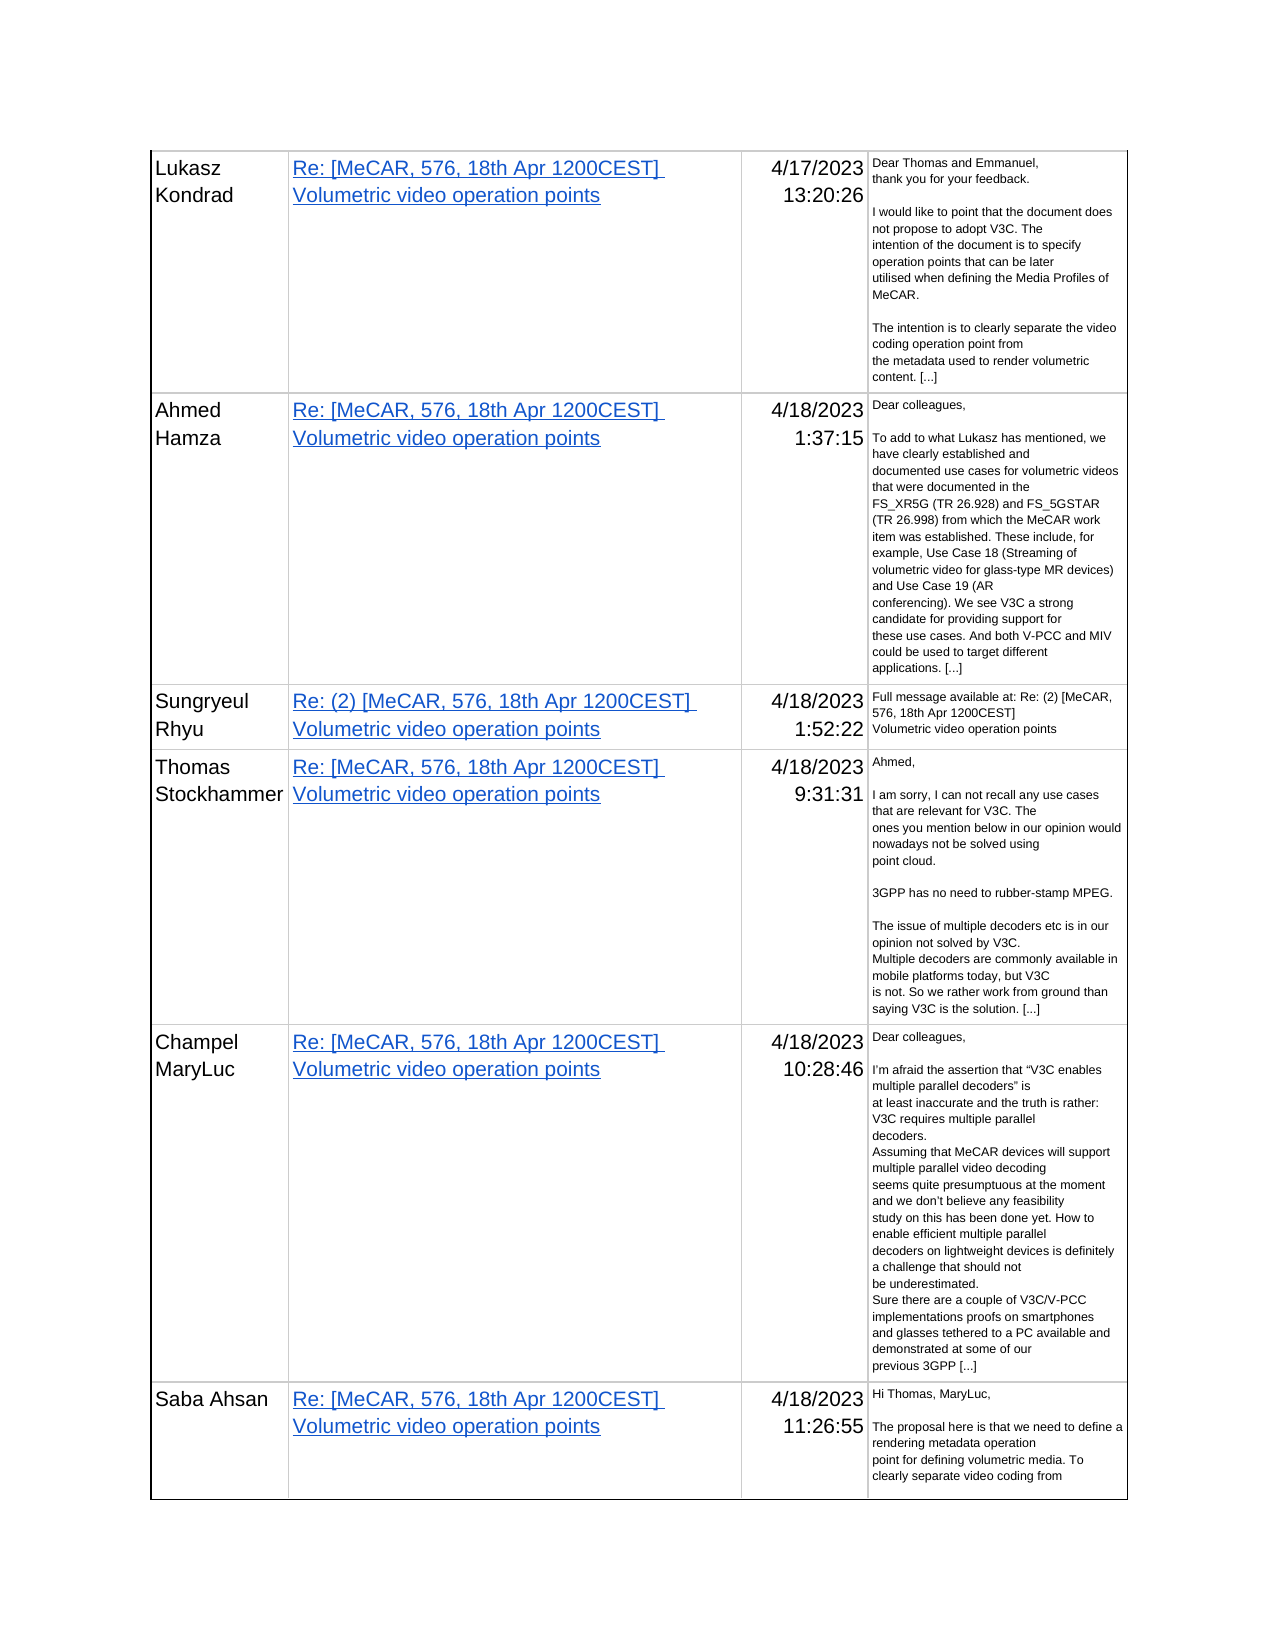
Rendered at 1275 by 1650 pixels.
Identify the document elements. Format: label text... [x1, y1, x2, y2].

table_cell Champel MaryLuc [152, 1025, 288, 1381]
table_cell Dear colleagues, I’m afraid the assertion that “V3C enables multiple parallel decoders” is at least inaccurate and the truth is rather: V3C requires multiple parallel decoders. Assuming that MeCAR devices will support multiple parallel video decoding seems quite presumptuous at the moment and we don’t believe any feasibility study on this has been done yet. How to enable efficient multiple parallel decoders on lightweight devices is definitely a challenge that should not be underestimated. Sure there are a couple of V3C/V-PCC implementations proofs on smartphones and glasses tethered to a PC available and demonstrated at some of our previous 3GPP [...] [869, 1025, 1127, 1381]
table_cell Re: (2) [MeCAR, 576, 18th Apr 1200CEST] Volumetric video operation points [289, 685, 741, 749]
table_cell 4/17/2023 13:20:26 [742, 152, 867, 392]
table_cell Dear Thomas and Emmanuel, thank you for your feedback. I would like to point that the document does not propose to adopt V3C. The intention of the document is to specify operation points that can be later utilised when defining the Media Profiles of MeCAR. The intention is to clearly separate the video coding operation point from the metadata used to render volumetric content. [...] [869, 152, 1127, 392]
table_cell 4/18/2023 9:31:31 [742, 750, 867, 1024]
table_cell Re: [MeCAR, 576, 18th Apr 1200CEST] Volumetric video operation points [289, 394, 741, 683]
table_cell Re: [MeCAR, 576, 18th Apr 1200CEST] Volumetric video operation points [289, 750, 741, 1024]
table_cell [869, 1383, 1127, 1498]
table_cell 4/18/2023 10:28:46 [742, 1025, 867, 1381]
table_cell Sungryeul Rhyu [152, 685, 288, 749]
table_cell 4/18/2023 11:26:55 [742, 1383, 867, 1498]
table_cell Saba Ahsan [152, 1383, 288, 1498]
table_cell Thomas Stockhammer [152, 750, 288, 1024]
table_cell Re: [MeCAR, 576, 18th Apr 1200CEST] Volumetric video operation points [289, 1025, 741, 1381]
table_cell Full message available at: Re: (2) [MeCAR, 576, 18th Apr 1200CEST] Volumetric video operation points [869, 685, 1127, 749]
table_cell Lukasz Kondrad [152, 152, 288, 392]
table_cell 4/18/2023 1:52:22 [742, 685, 867, 749]
table_cell 4/18/2023 1:37:15 [742, 394, 867, 683]
table_cell Dear colleagues, To add to what Lukasz has mentioned, we have clearly established and documented use cases for volumetric videos that were documented in the FS_XR5G (TR 26.928) and FS_5GSTAR (TR 26.998) from which the MeCAR work item was established. These include, for example, Use Case 18 (Streaming of volumetric video for glass-type MR devices) and Use Case 19 (AR conferencing). We see V3C a strong candidate for providing support for these use cases. And both V-PCC and MIV could be used to target different applications. [...] [869, 394, 1127, 683]
table_cell Ahmed Hamza [152, 394, 288, 683]
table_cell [289, 152, 741, 392]
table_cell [289, 1383, 741, 1498]
table_cell Ahmed, I am sorry, I can not recall any use cases that are relevant for V3C. The ones you mention below in our opinion would nowadays not be solved using point cloud. 3GPP has no need to rubber-stamp MPEG. The issue of multiple decoders etc is in our opinion not solved by V3C. Multiple decoders are commonly available in mobile platforms today, but V3C is not. So we rather work from ground than saying V3C is the solution. [...] [869, 750, 1127, 1024]
